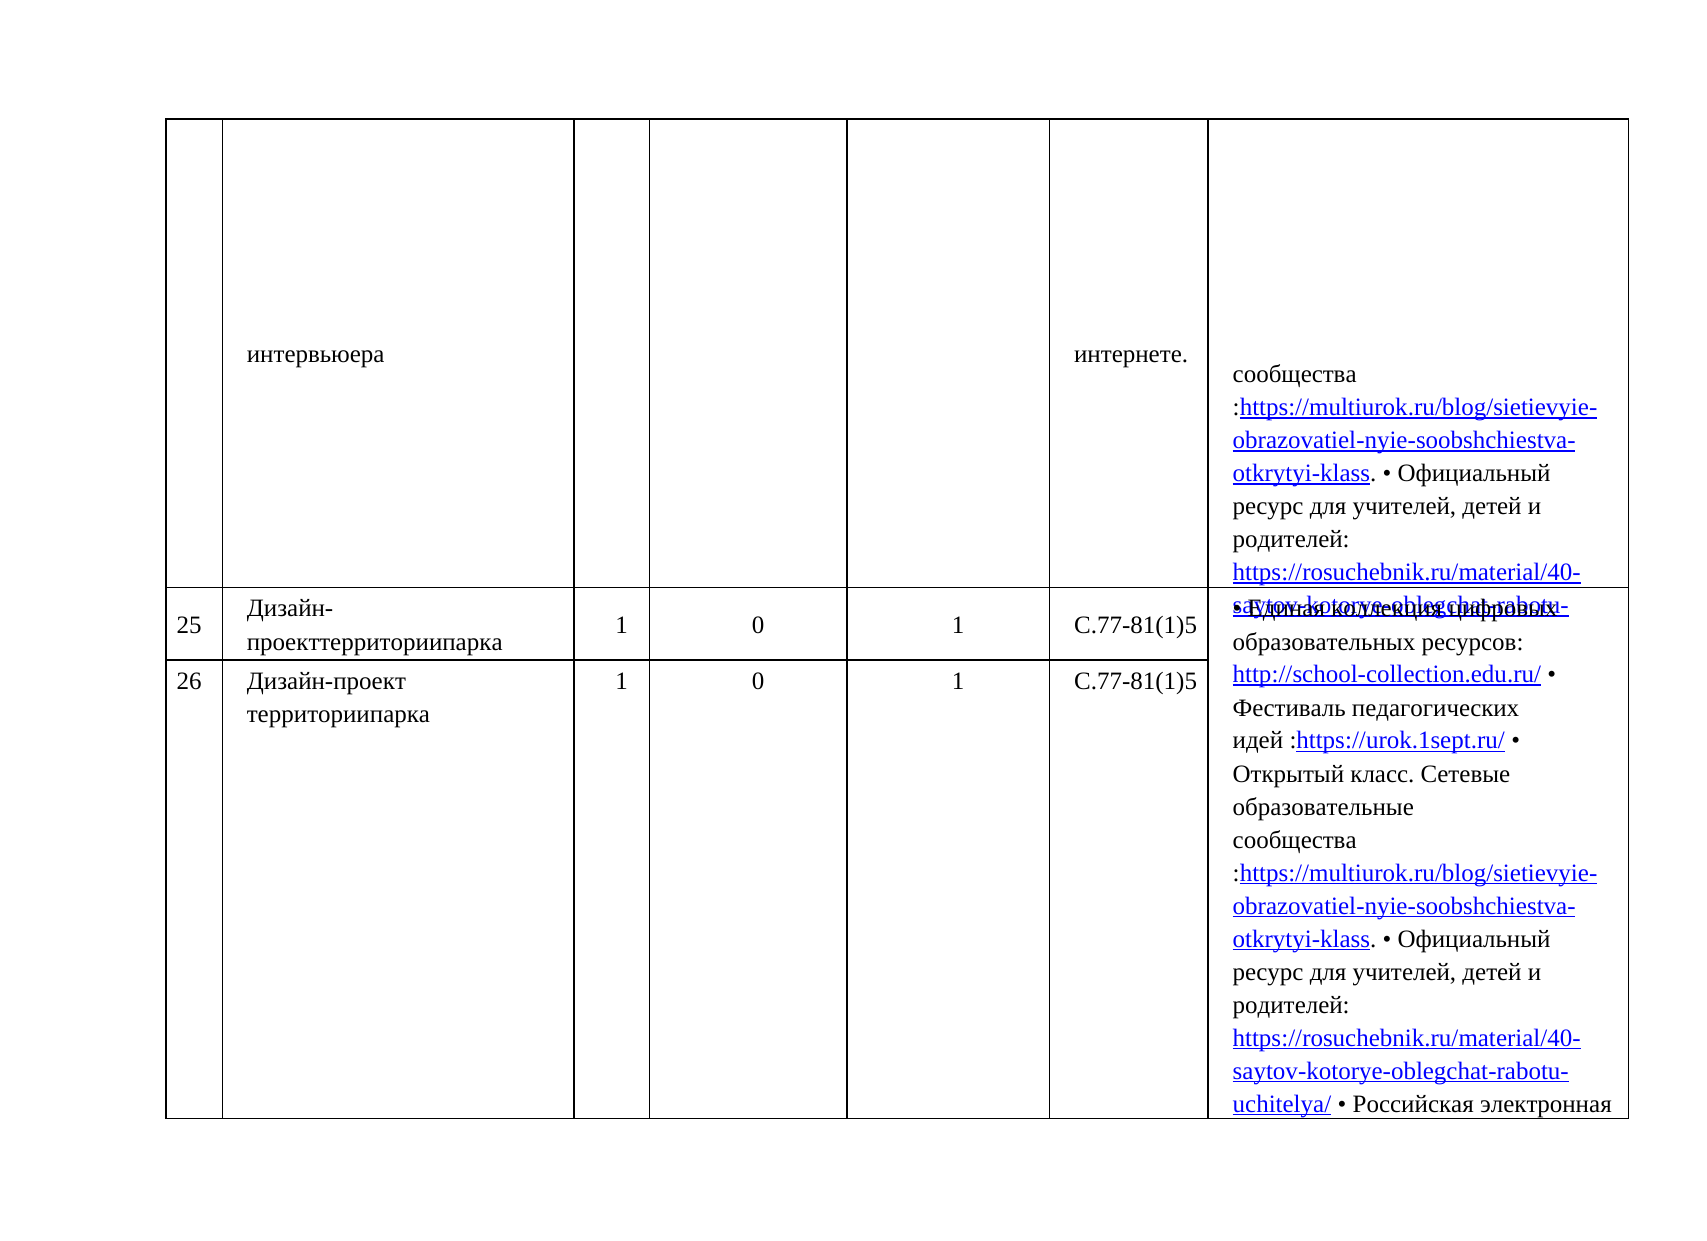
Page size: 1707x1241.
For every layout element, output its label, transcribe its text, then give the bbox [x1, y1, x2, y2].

table_cell 1 [848, 661, 1049, 1118]
table_cell 24 [167, 120, 222, 587]
table_cell С.77-81(1)5 [1050, 661, 1207, 1118]
table_cell 0 [650, 120, 846, 587]
table_cell 1 [575, 588, 649, 659]
table_cell 25 [167, 588, 222, 659]
table_cell 26 [167, 661, 222, 1118]
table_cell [1050, 120, 1207, 587]
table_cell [1209, 588, 1628, 1118]
table_cell 0 [650, 588, 846, 659]
table_cell 0 [650, 661, 846, 1118]
table_cell 1 [575, 661, 649, 1118]
table_cell 1 [575, 120, 649, 587]
table_cell С.77-81(1)5 [1050, 588, 1207, 659]
table_cell 1 [848, 588, 1049, 659]
table_cell Дизайн-проекттерриториипарка [223, 588, 573, 659]
table_cell 1 [848, 120, 1049, 587]
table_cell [223, 661, 573, 1118]
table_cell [223, 120, 573, 587]
